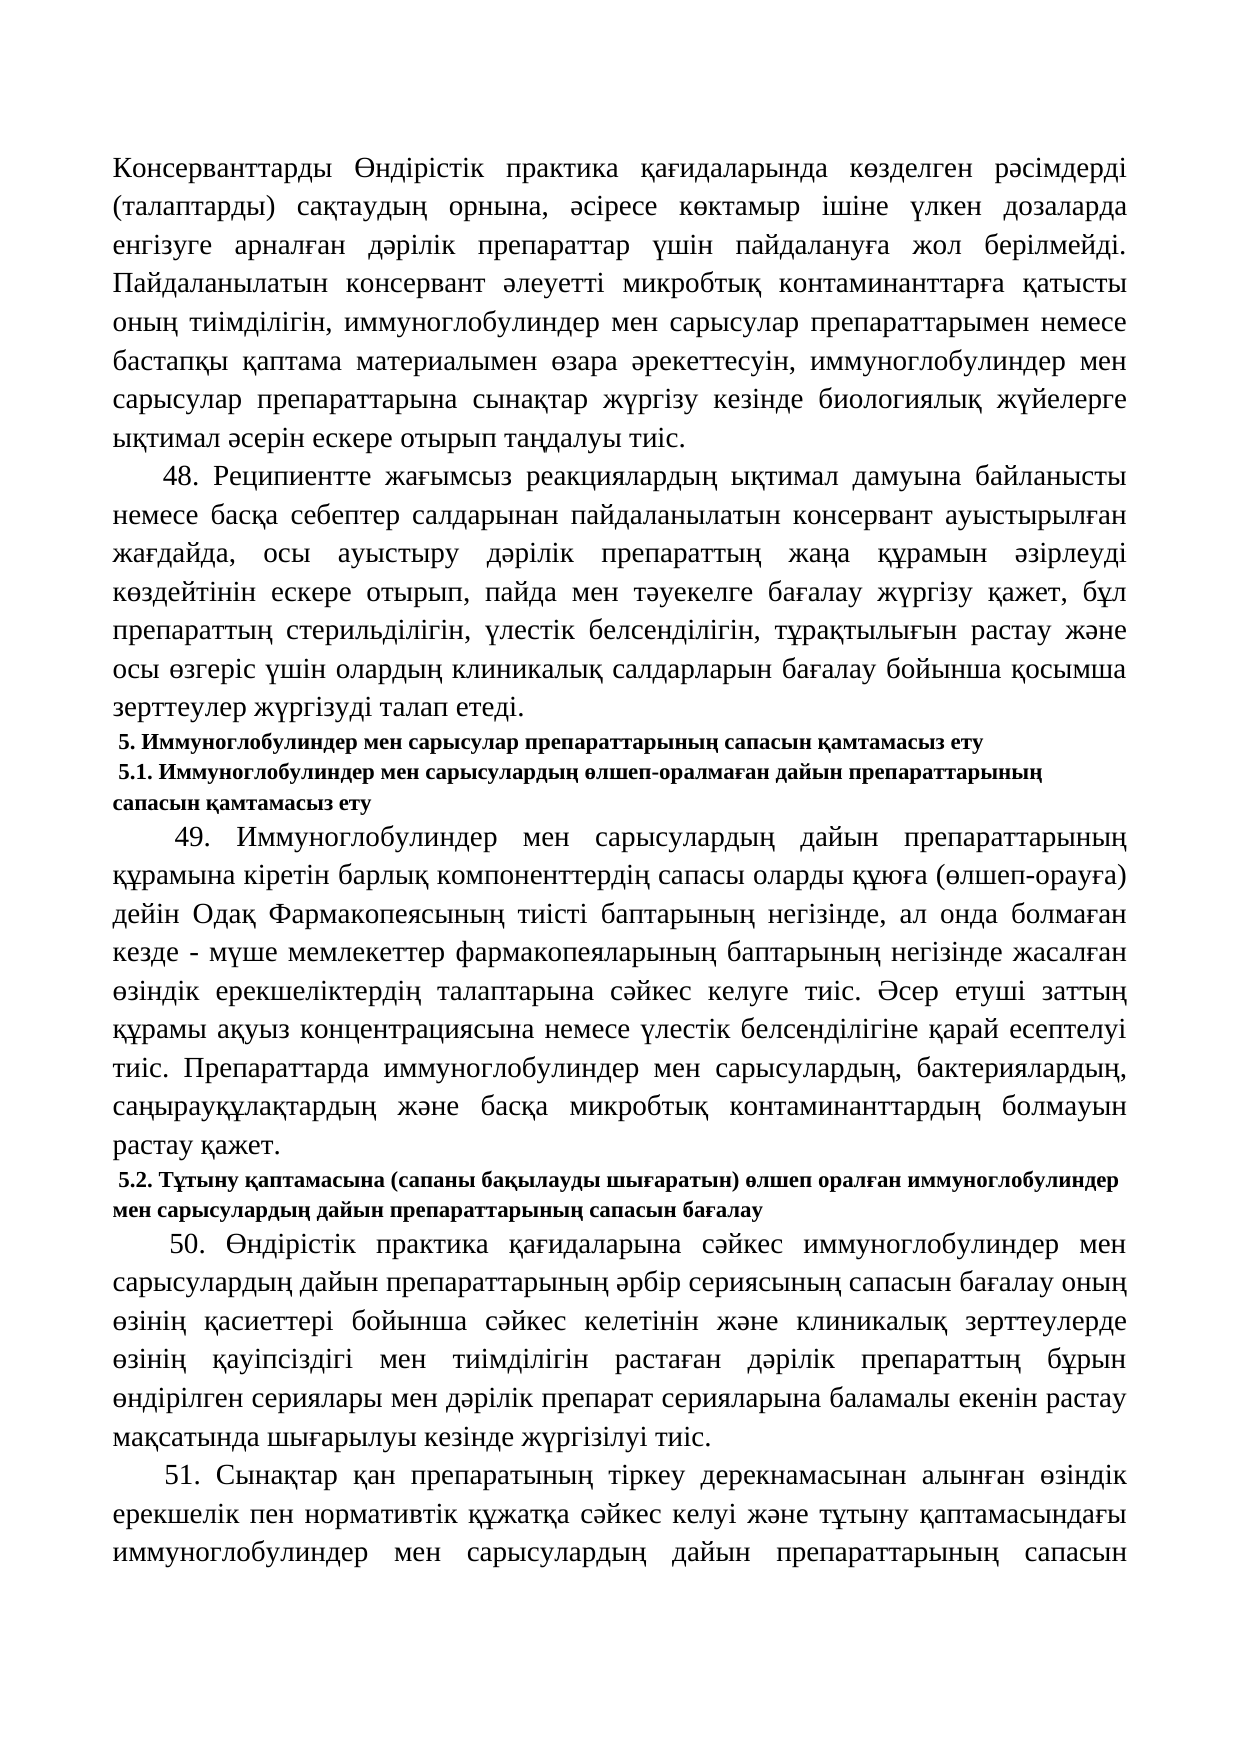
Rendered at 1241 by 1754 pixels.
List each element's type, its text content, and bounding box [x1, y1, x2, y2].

text 5. Иммуноглобулиндер мен сарысулар препараттарының сапасын қамтамасыз ету [112, 728, 1128, 754]
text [112, 150, 1128, 453]
text 48. Реципиентте жағымсыз реакциялардың ықтимал дамуына байланысты немесе басқа себептер салдарынан пайдаланылатын консервант ауыстырылған жағдайда, осы ауыстыру дәрілік препараттың жаңа құрамын әзірлеуді көздейтінін ескере отырып, пайда мен тәуекелге бағалау жүргізу қажет, бұл препараттың стерильділігін, үлестік белсенділігін, тұрақтылығын растау және осы өзгеріс үшін олардың клиникалық салдарларын бағалау бойынша қосымша зерттеулер жүргізуді талап етеді. [112, 458, 1128, 723]
text 50. Өндірістік практика қағидаларына сәйкес иммуноглобулиндер мен сарысулардың дайын препараттарының әрбір сериясының сапасын бағалау оның өзінің қасиеттері бойынша сәйкес келетінін және клиникалық зерттеулерде өзінің қауіпсіздігі мен тиімділігін растаған дәрілік препараттың бұрын өндірілген сериялары мен дәрілік препарат серияларына баламалы екенін растау мақсатында шығарылуы кезінде жүргізілуі тиіс. [112, 1226, 1128, 1452]
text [112, 1457, 1128, 1568]
text 49. Иммуноглобулиндер мен сарысулардың дайын препараттарының құрамына кіретін барлық компоненттердің сапасы оларды құюға (өлшеп-орауға) дейін Одақ Фармакопеясының тиісті баптарының негізінде, ал онда болмаған кезде - мүше мемлекеттер фармакопеяларының баптарының негізінде жасалған өзіндік ерекшеліктердің талаптарына сәйкес келуге тиіс. Әсер етуші заттың құрамы ақуыз концентрациясына немесе үлестік белсенділігіне қарай есептелуі тиіс. Препараттарда иммуноглобулиндер мен сарысулардың, бактериялардың, саңырауқұлақтардың және басқа микробтық контаминанттардың болмауын растау қажет. [112, 819, 1128, 1161]
text 5.2. Тұтыну қаптамасына (сапаны бақылауды шығаратын) өлшеп оралған иммуноглобулиндер мен сарысулардың дайын препараттарының сапасын бағалау [112, 1166, 1128, 1222]
text 5.1. Иммуноглобулиндер мен сарысулардың өлшеп-оралмаған дайын препараттарының сапасын қамтамасыз ету [112, 758, 1128, 815]
